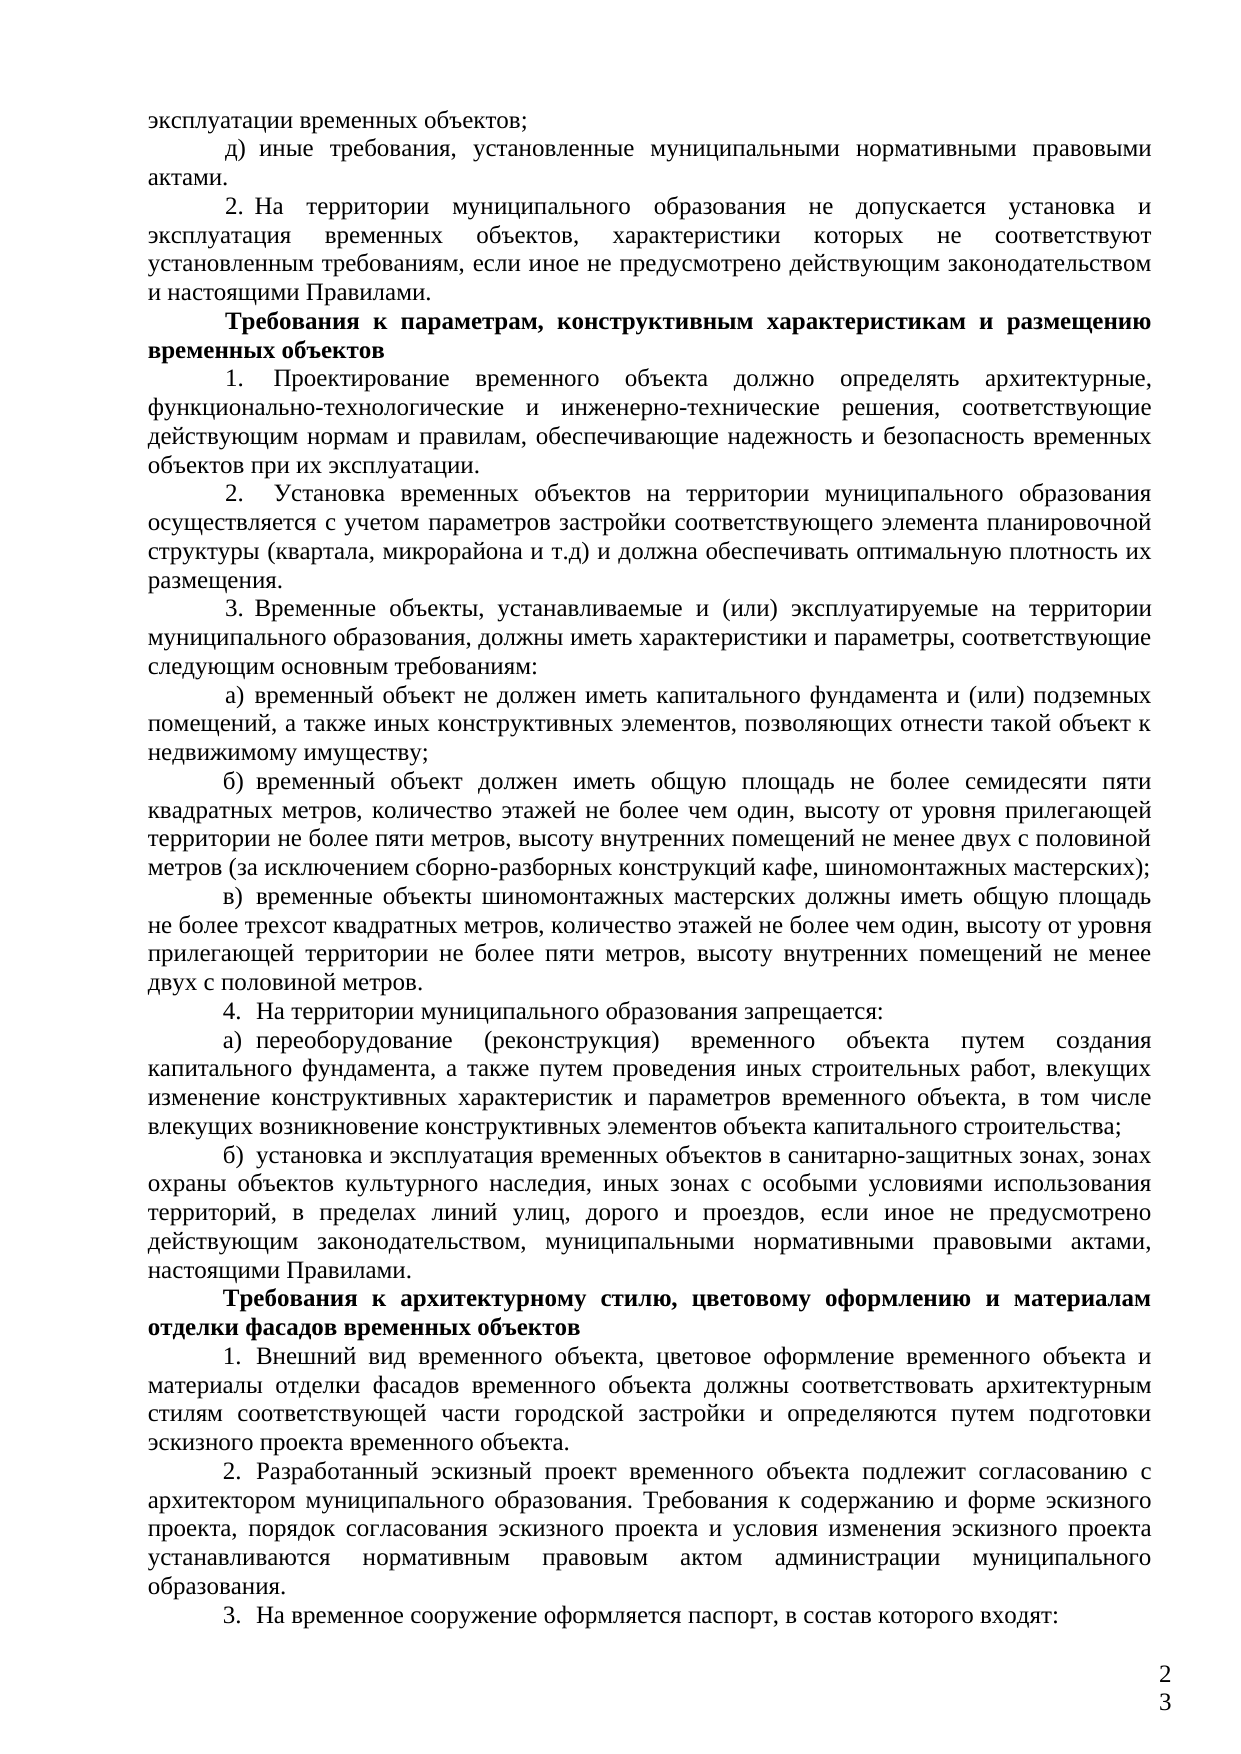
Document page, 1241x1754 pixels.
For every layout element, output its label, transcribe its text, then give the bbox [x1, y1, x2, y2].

text в) временные объекты шиномонтажных мастерских должны иметь общую площадь не более трехсот квадратных метров, количество этажей не более чем один, высоту от уровня прилегающей территории не более пяти метров, высоту внутренних помещений не менее двух с половиной метров. [148, 881, 1152, 996]
text б) временный объект должен иметь общую площадь не более семидесяти пяти квадратных метров, количество этажей не более чем один, высоту от уровня прилегающей территории не более пяти метров, высоту внутренних помещений не менее двух с половиной метров (за исключением сборно-разборных конструкций кафе, шиномонтажных мастерских); [148, 766, 1152, 881]
text а) переоборудование (реконструкция) временного объекта путем создания капитального фундамента, а также путем проведения иных строительных работ, влекущих изменение конструктивных характеристик и параметров временного объекта, в том числе влекущих возникновение конструктивных элементов объекта капитального строительства; [148, 1025, 1152, 1140]
list Разработанный эскизный проект временного объекта подлежит согласованию с архитектором муниципального образования. Требования к содержанию и форме эскизного проекта, порядок согласования эскизного проекта и условия изменения эскизного проекта устанавливаются нормативным правовым актом администрации муниципального образования. [148, 1456, 1152, 1600]
text а) временный объект не должен иметь капитального фундамента и (или) подземных помещений, а также иных конструктивных элементов, позволяющих отнести такой объект к недвижимому имуществу; [148, 680, 1152, 766]
list На территории муниципального образования не допускается установка и эксплуатация временных объектов, характеристики которых не соответствуют установленным требованиям, если иное не предусмотрено действующим законодательством и настоящими Правилами. [148, 191, 1152, 306]
list На временное сооружение оформляется паспорт, в состав которого входят: [148, 1600, 1152, 1628]
text д) иные требования, установленные муниципальными нормативными правовыми актами. [148, 133, 1152, 191]
list Установка временных объектов на территории муниципального образования осуществляется с учетом параметров застройки соответствующего элемента планировочной структуры (квартала, микрорайона и т.д) и должна обеспечивать оптимальную плотность их размещения. [148, 478, 1152, 593]
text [148, 105, 1152, 133]
text Требования к параметрам, конструктивным характеристикам и размещению временных объектов [148, 306, 1152, 363]
text Требования к архитектурному стилю, цветовому оформлению и материалам отделки фасадов временных объектов [148, 1283, 1152, 1341]
text б) установка и эксплуатация временных объектов в санитарно-защитных зонах, зонах охраны объектов культурного наследия, иных зонах с особыми условиями использования территорий, в пределах линий улиц, дорого и проездов, если иное не предусмотрено действующим законодательством, муниципальными нормативными правовыми актами, настоящими Правилами. [148, 1140, 1152, 1283]
list Временные объекты, устанавливаемые и (или) эксплуатируемые на территории муниципального образования, должны иметь характеристики и параметры, соответствующие следующим основным требованиям: [148, 593, 1152, 680]
list На территории муниципального образования запрещается: [148, 996, 1152, 1025]
list Внешний вид временного объекта, цветовое оформление временного объекта и материалы отделки фасадов временного объекта должны соответствовать архитектурным стилям соответствующей части городской застройки и определяются путем подготовки эскизного проекта временного объекта. [148, 1341, 1152, 1456]
list Проектирование временного объекта должно определять архитектурные, функционально-технологические и инженерно-технические решения, соответствующие действующим нормам и правилам, обеспечивающие надежность и безопасность временных объектов при их эксплуатации. [148, 363, 1152, 478]
